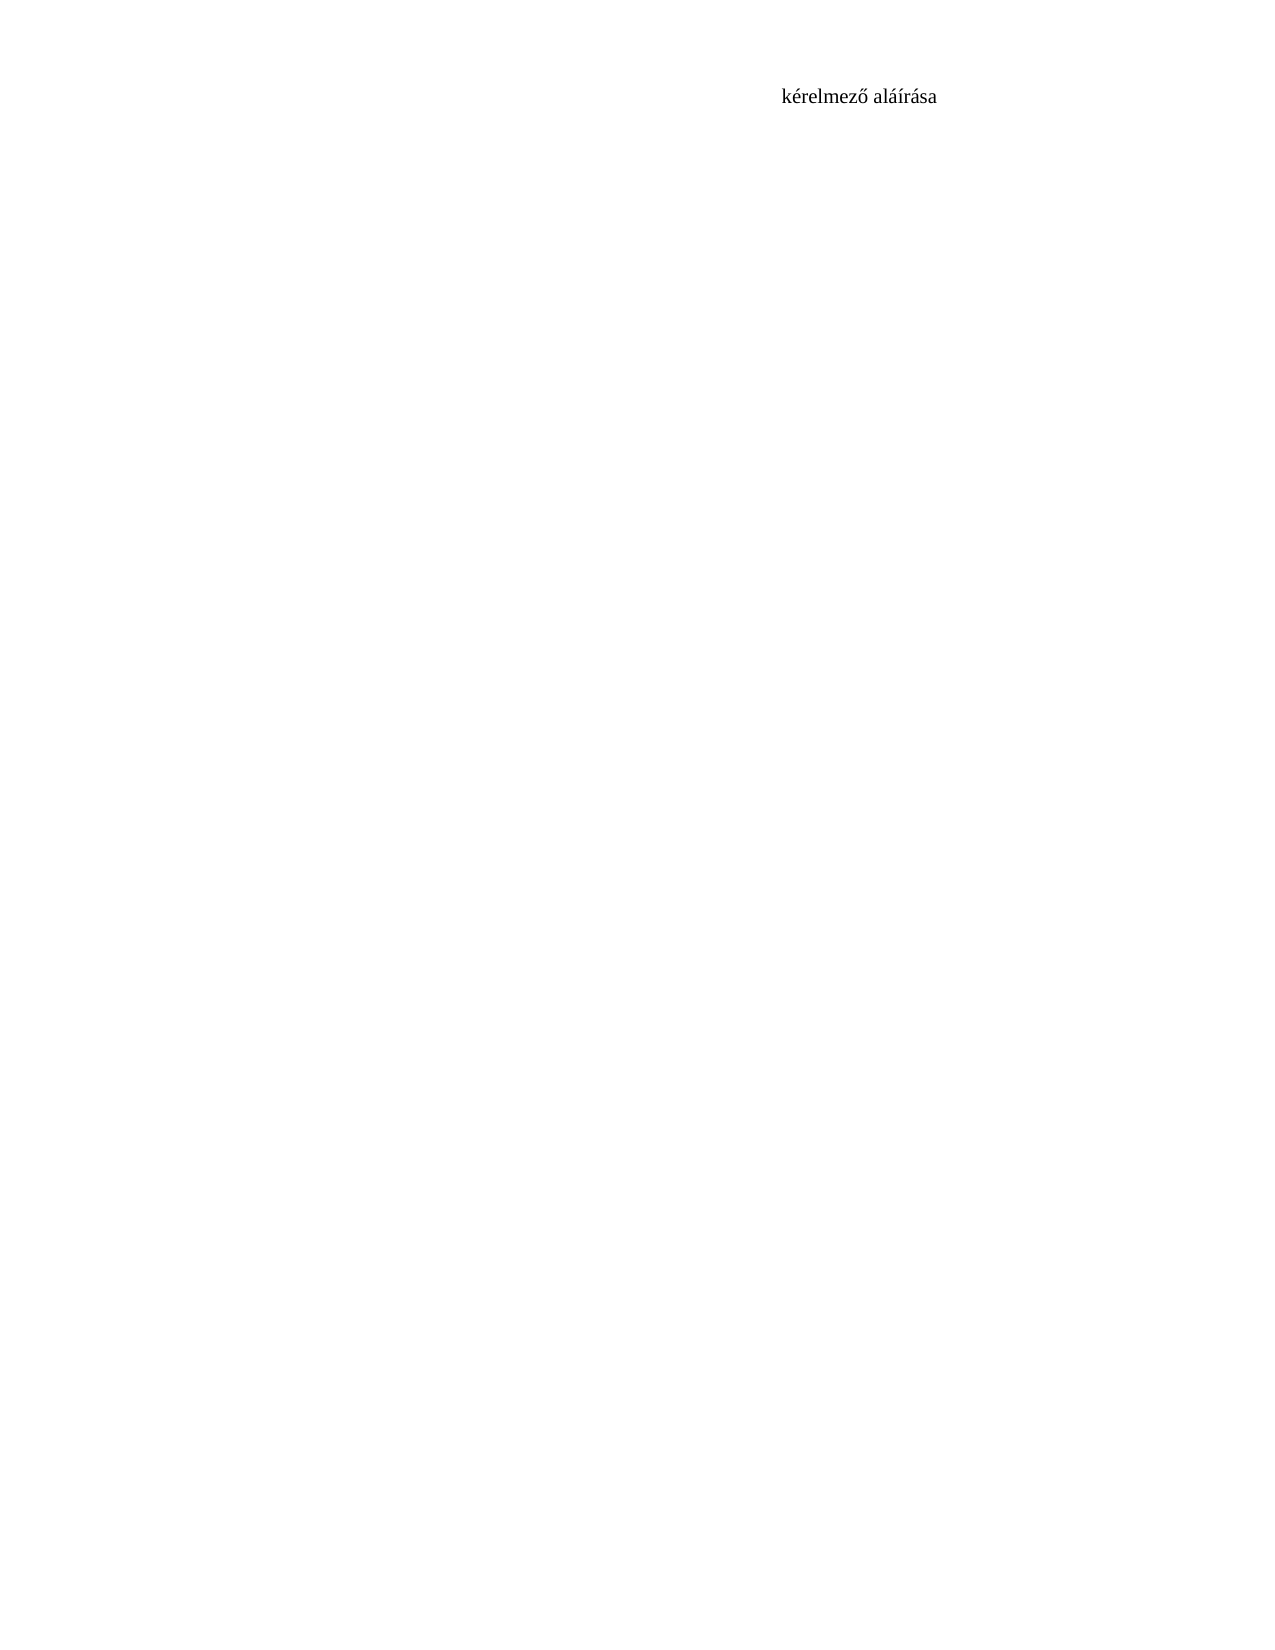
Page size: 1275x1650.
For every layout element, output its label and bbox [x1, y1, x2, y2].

table_cell [110, 59, 1141, 108]
